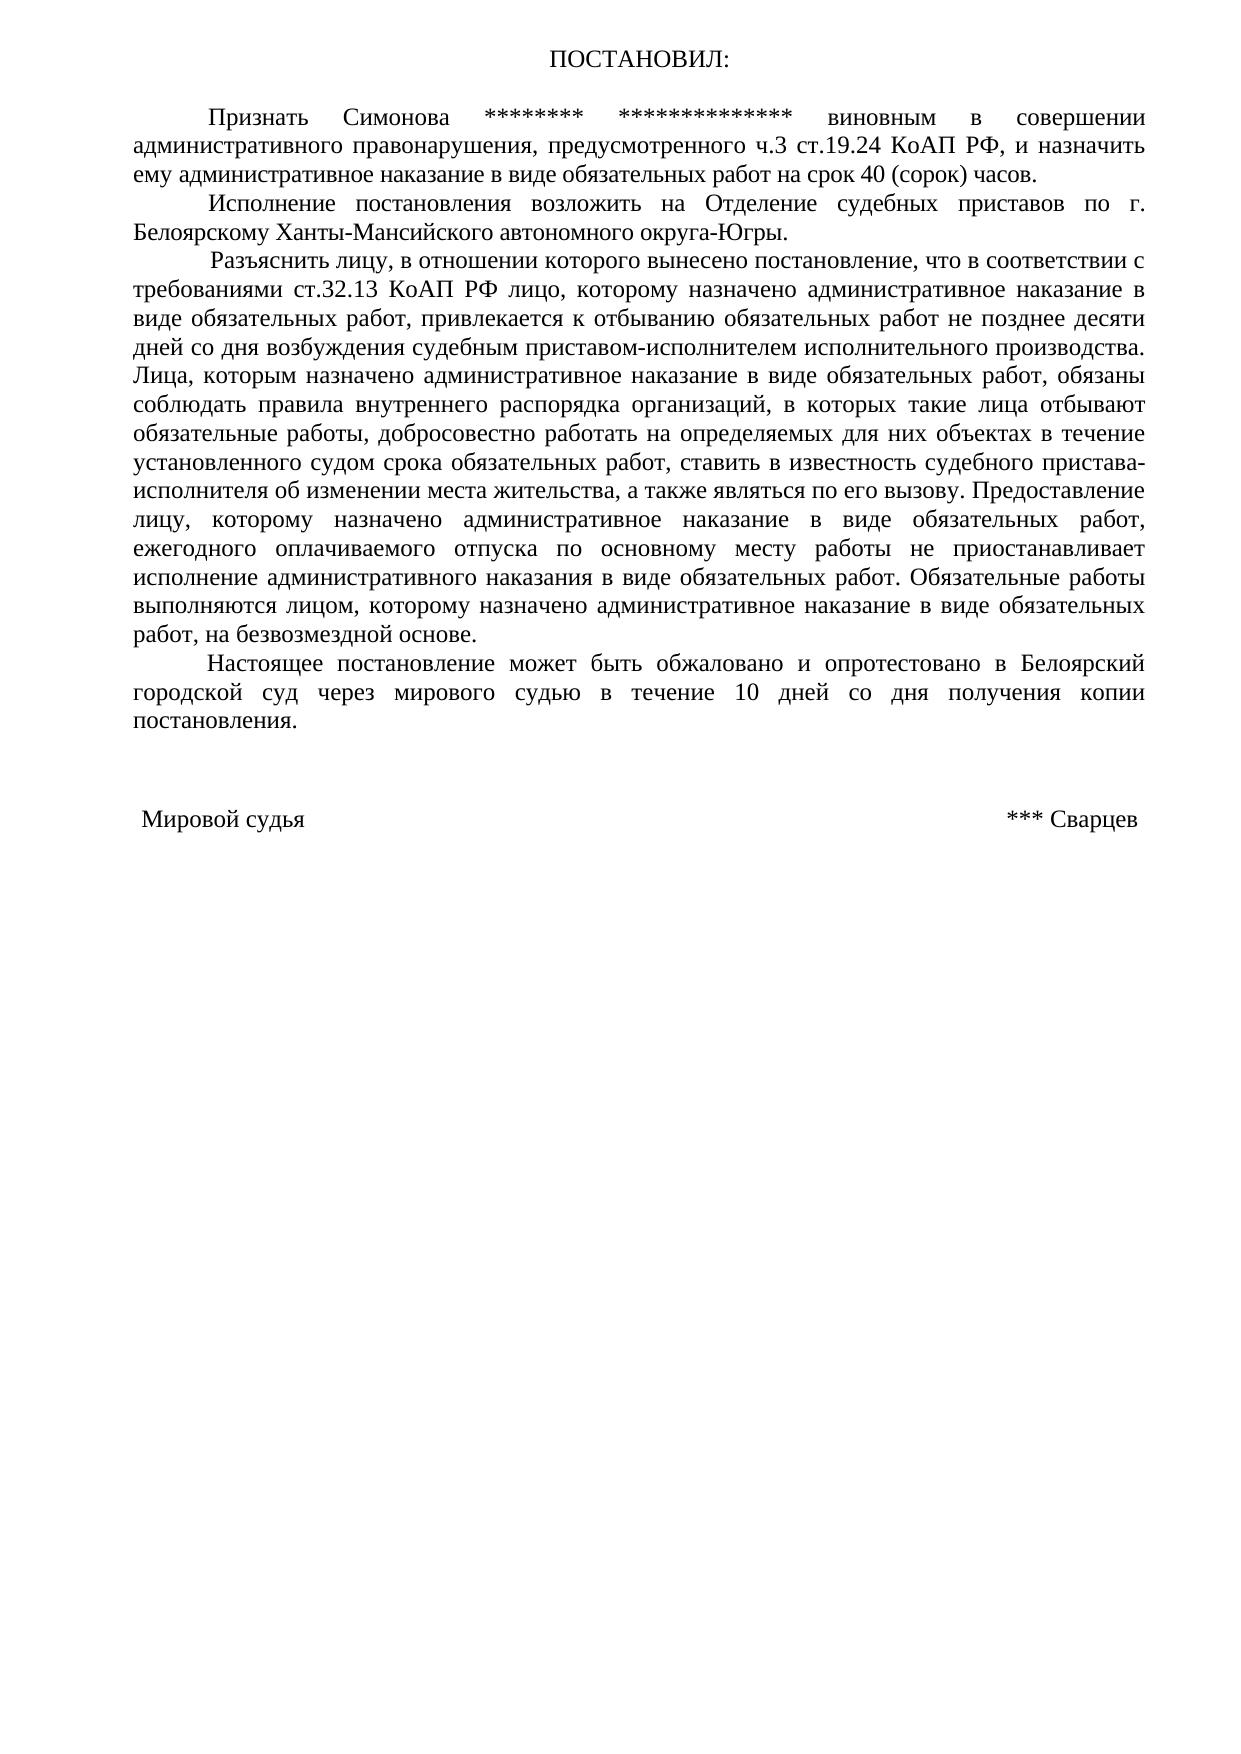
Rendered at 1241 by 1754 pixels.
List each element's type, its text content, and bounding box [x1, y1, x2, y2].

text Признать Симонова ******** ************** виновным в совершении административного правонарушения, предусмотренного ч.3 ст.19.24 КоАП РФ, и назначить ему административное наказание в виде обязательных работ на срок 40 (сорок) часов. [133, 102, 1146, 188]
text Настоящее постановление может быть обжаловано и опротестовано в Белоярский городской суд через мирового судью в течение 10 дней со дня получения копии постановления. [133, 648, 1146, 734]
text Разъяснить лицу, в отношении которого вынесено постановление, что в соответствии с требованиями ст.32.13 КоАП РФ лицо, которому назначено административное наказание в виде обязательных работ, привлекается к отбыванию обязательных работ не позднее десяти дней со дня возбуждения судебным приставом-исполнителем исполнительного производства. Лица, которым назначено административное наказание в виде обязательных работ, обязаны соблюдать правила внутреннего распорядка организаций, в которых такие лица отбывают обязательные работы, добросовестно работать на определяемых для них объектах в течение установленного судом срока обязательных работ, ставить в известность судебного пристава-исполнителя об изменении места жительства, а также являться по его вызову. Предоставление лицу, которому назначено административное наказание в виде обязательных работ, ежегодного оплачиваемого отпуска по основному месту работы не приостанавливает исполнение административного наказания в виде обязательных работ. Обязательные работы выполняются лицом, которому назначено административное наказание в виде обязательных работ, на безвозмездной основе. [133, 246, 1146, 648]
text Исполнение постановления возложить на Отделение судебных приставов по г. Белоярскому Ханты-Мансийского автономного округа-Югры. [133, 188, 1147, 246]
text ПОСТАНОВИЛ: [133, 44, 1146, 73]
text Мировой судья *** Сварцев [133, 804, 1146, 833]
